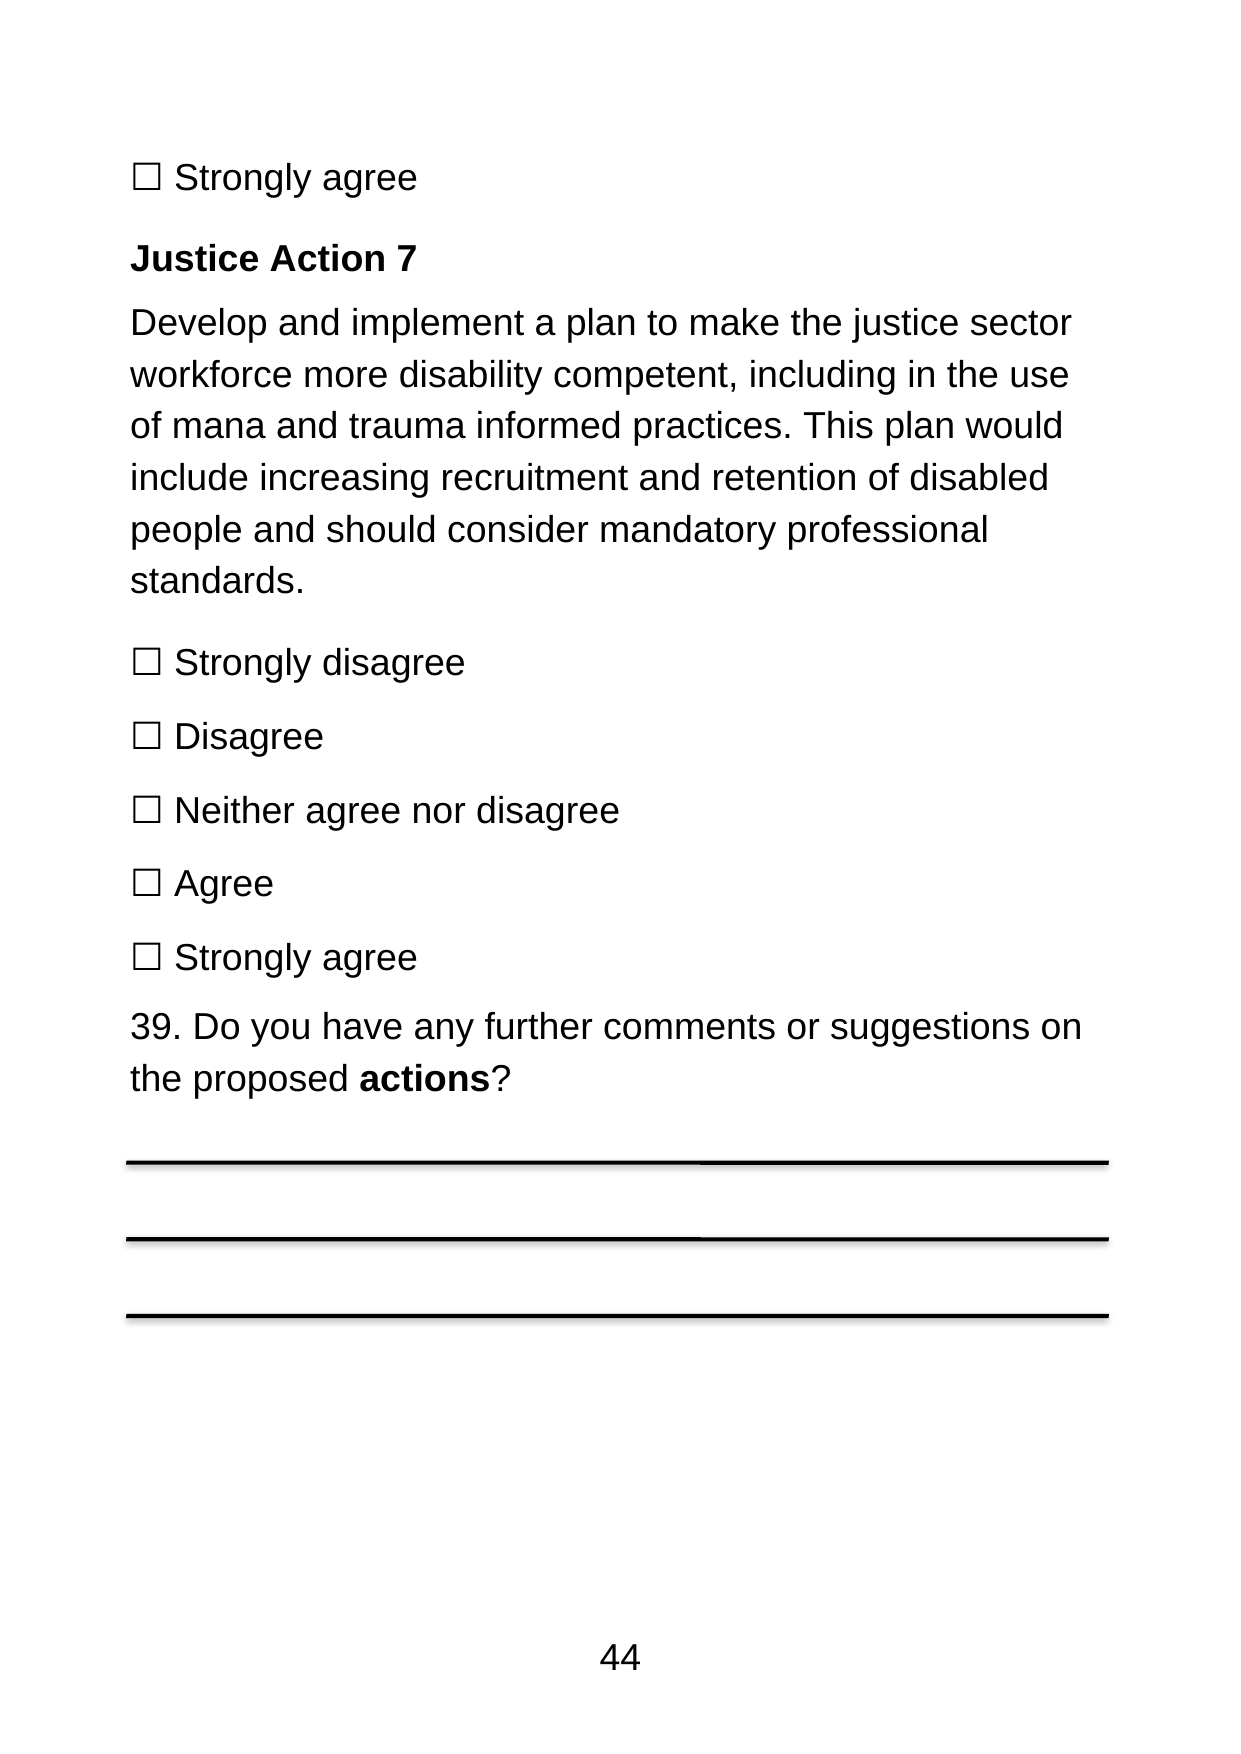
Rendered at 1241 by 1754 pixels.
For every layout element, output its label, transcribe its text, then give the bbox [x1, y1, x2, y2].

text 39. Do you have any further comments or suggestions on the proposed actions? [130, 1004, 1110, 1099]
text Neither agree nor disagree [130, 783, 1110, 834]
text Disagree [130, 709, 1110, 760]
text Agree [130, 857, 1110, 908]
text Strongly agree [130, 150, 1110, 201]
text Strongly disagree [130, 635, 1110, 686]
text Develop and implement a plan to make the justice sector workforce more disability competent, including in the use of mana and trauma informed practices. This plan would include increasing recruitment and retention of disabled people and should consider mandatory professional standards. [130, 300, 1110, 602]
text Strongly agree [130, 930, 1110, 981]
subtitle Justice Action 7 [130, 236, 1110, 279]
